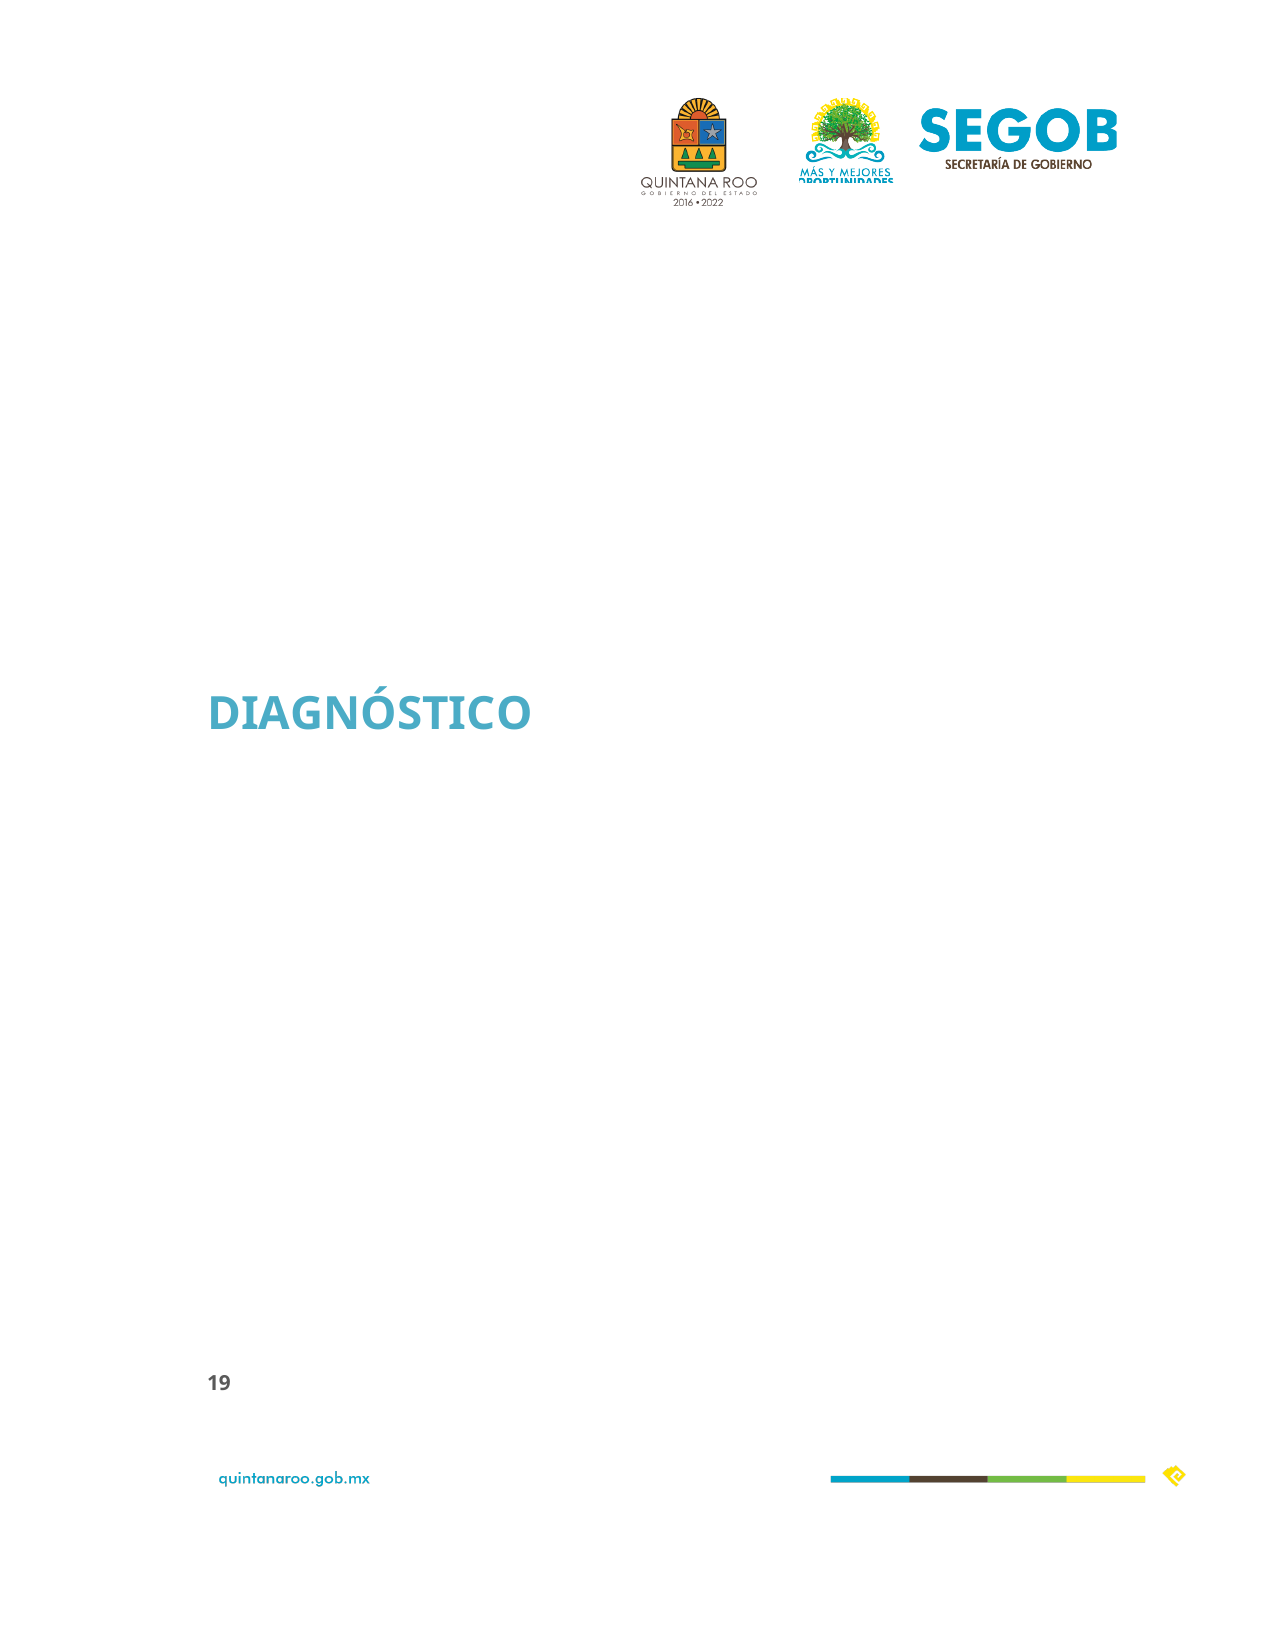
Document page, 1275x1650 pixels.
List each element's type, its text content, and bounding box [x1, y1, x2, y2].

picture [624, 76, 772, 226]
picture [1098, 118, 1106, 125]
picture [59, 1421, 1275, 1546]
title DIAGNÓSTICO [207, 680, 1157, 742]
picture [1098, 134, 1108, 142]
picture [797, 98, 1117, 183]
